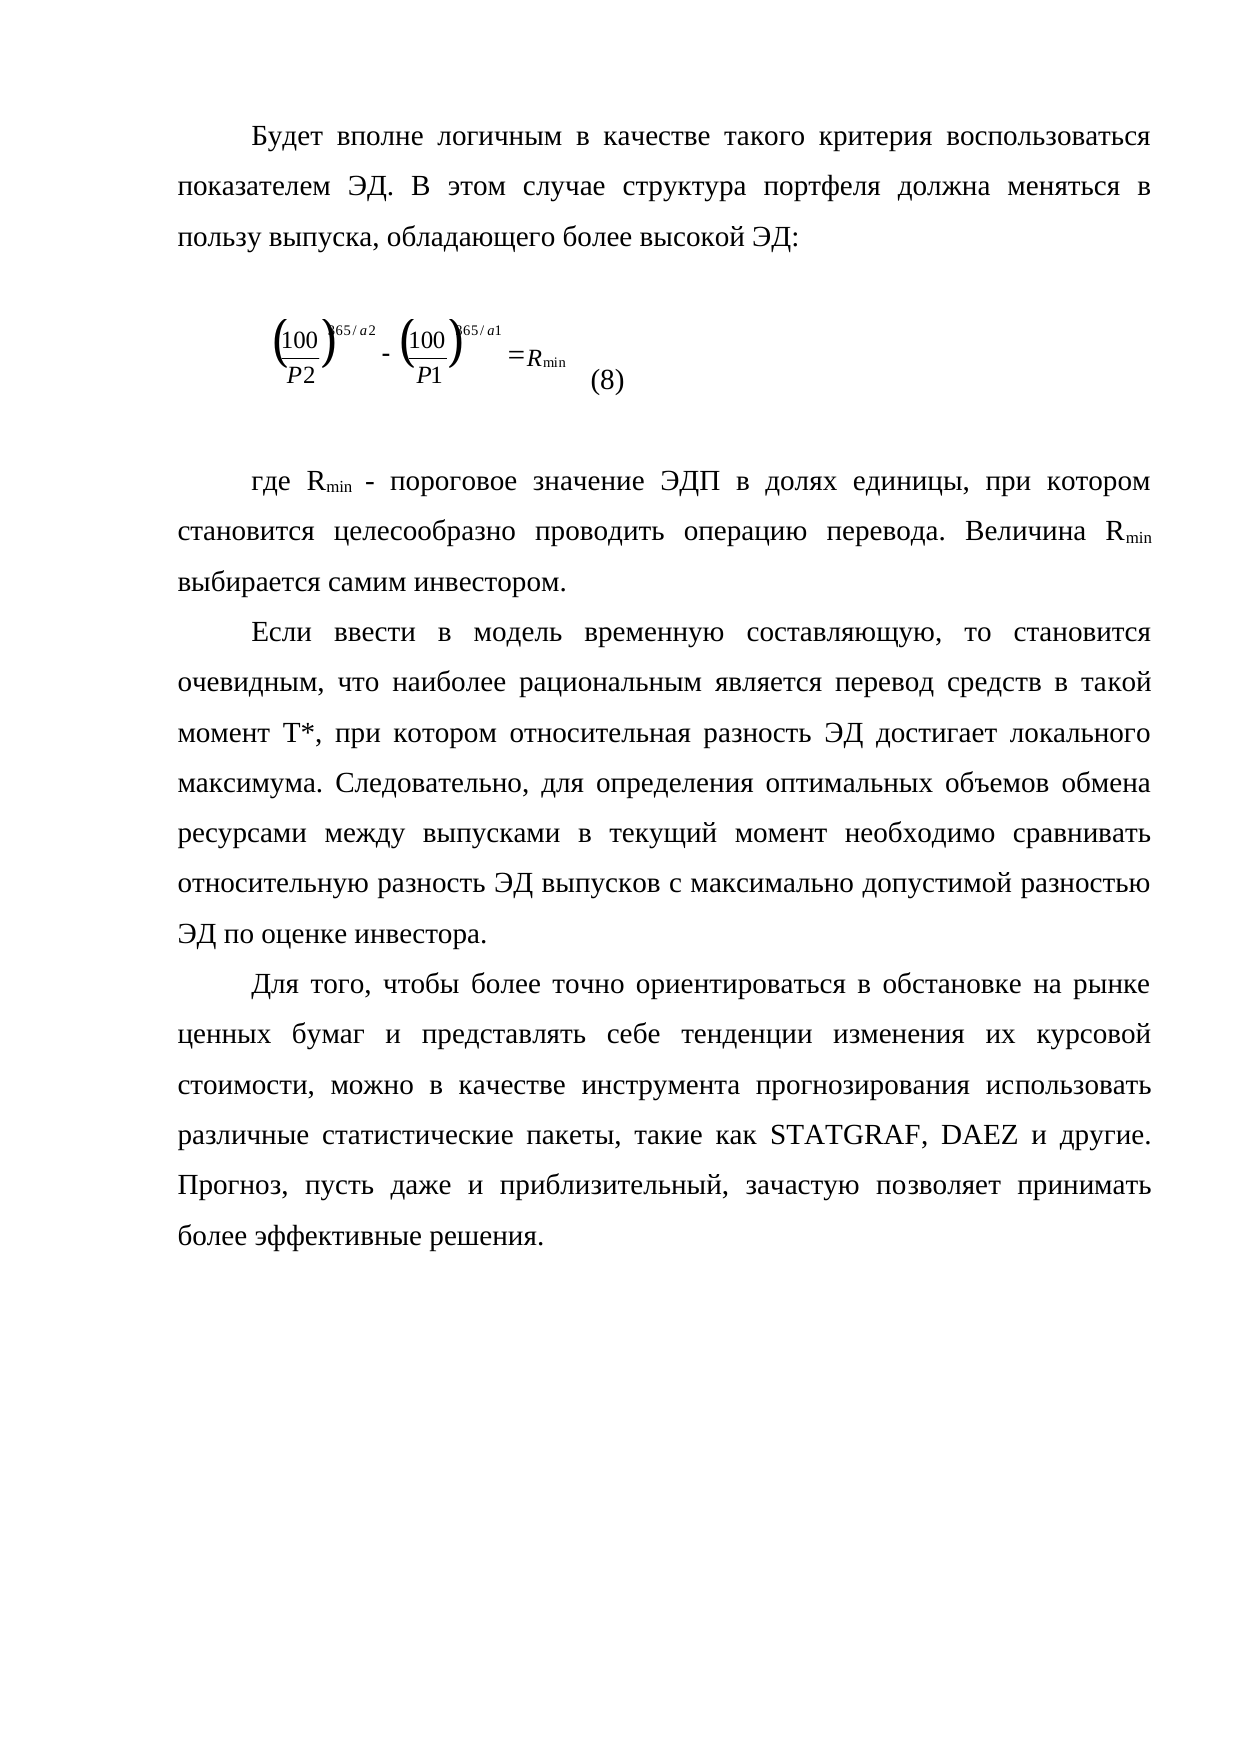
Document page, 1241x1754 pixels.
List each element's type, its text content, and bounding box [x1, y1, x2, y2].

text (8) [177, 319, 1152, 396]
text где Rmin - пороговое значение ЭДП в долях единицы, при котором становится целесообразно проводить операцию перевода. Величина Rmin выбирается самим инвестором. [177, 463, 1152, 597]
text Для того, чтобы более точно ориентироваться в обстановке на рынке ценных бумаг и представлять себе тенденции изменения их курсовой стоимости, можно в качестве инструмента прогнозирования использовать различные статистические пакеты, такие как STATGRAF, DAEZ и другие. Прогноз, пусть даже и приблизительный, зачастую позволяет принимать более эффективные решения. [177, 966, 1152, 1251]
text Если ввести в модель временную составляющую, то становится очевидным, что наиболее рациональным является перевод средств в такой момент Т*, при котором относительная разность ЭД достигает локального максимума. Следовательно, для определения оптимальных объемов обмена ресурсами между выпусками в текущий момент необходимо сравнивать относительную разность ЭД выпусков с максимально допустимой разностью ЭД по оценке инвестора. [177, 614, 1152, 949]
text Будет вполне логичным в качестве такого критерия воспользоваться показателем ЭД. В этом случае структура портфеля должна меняться в пользу выпуска, обладающего более высокой ЭД: [177, 118, 1152, 252]
